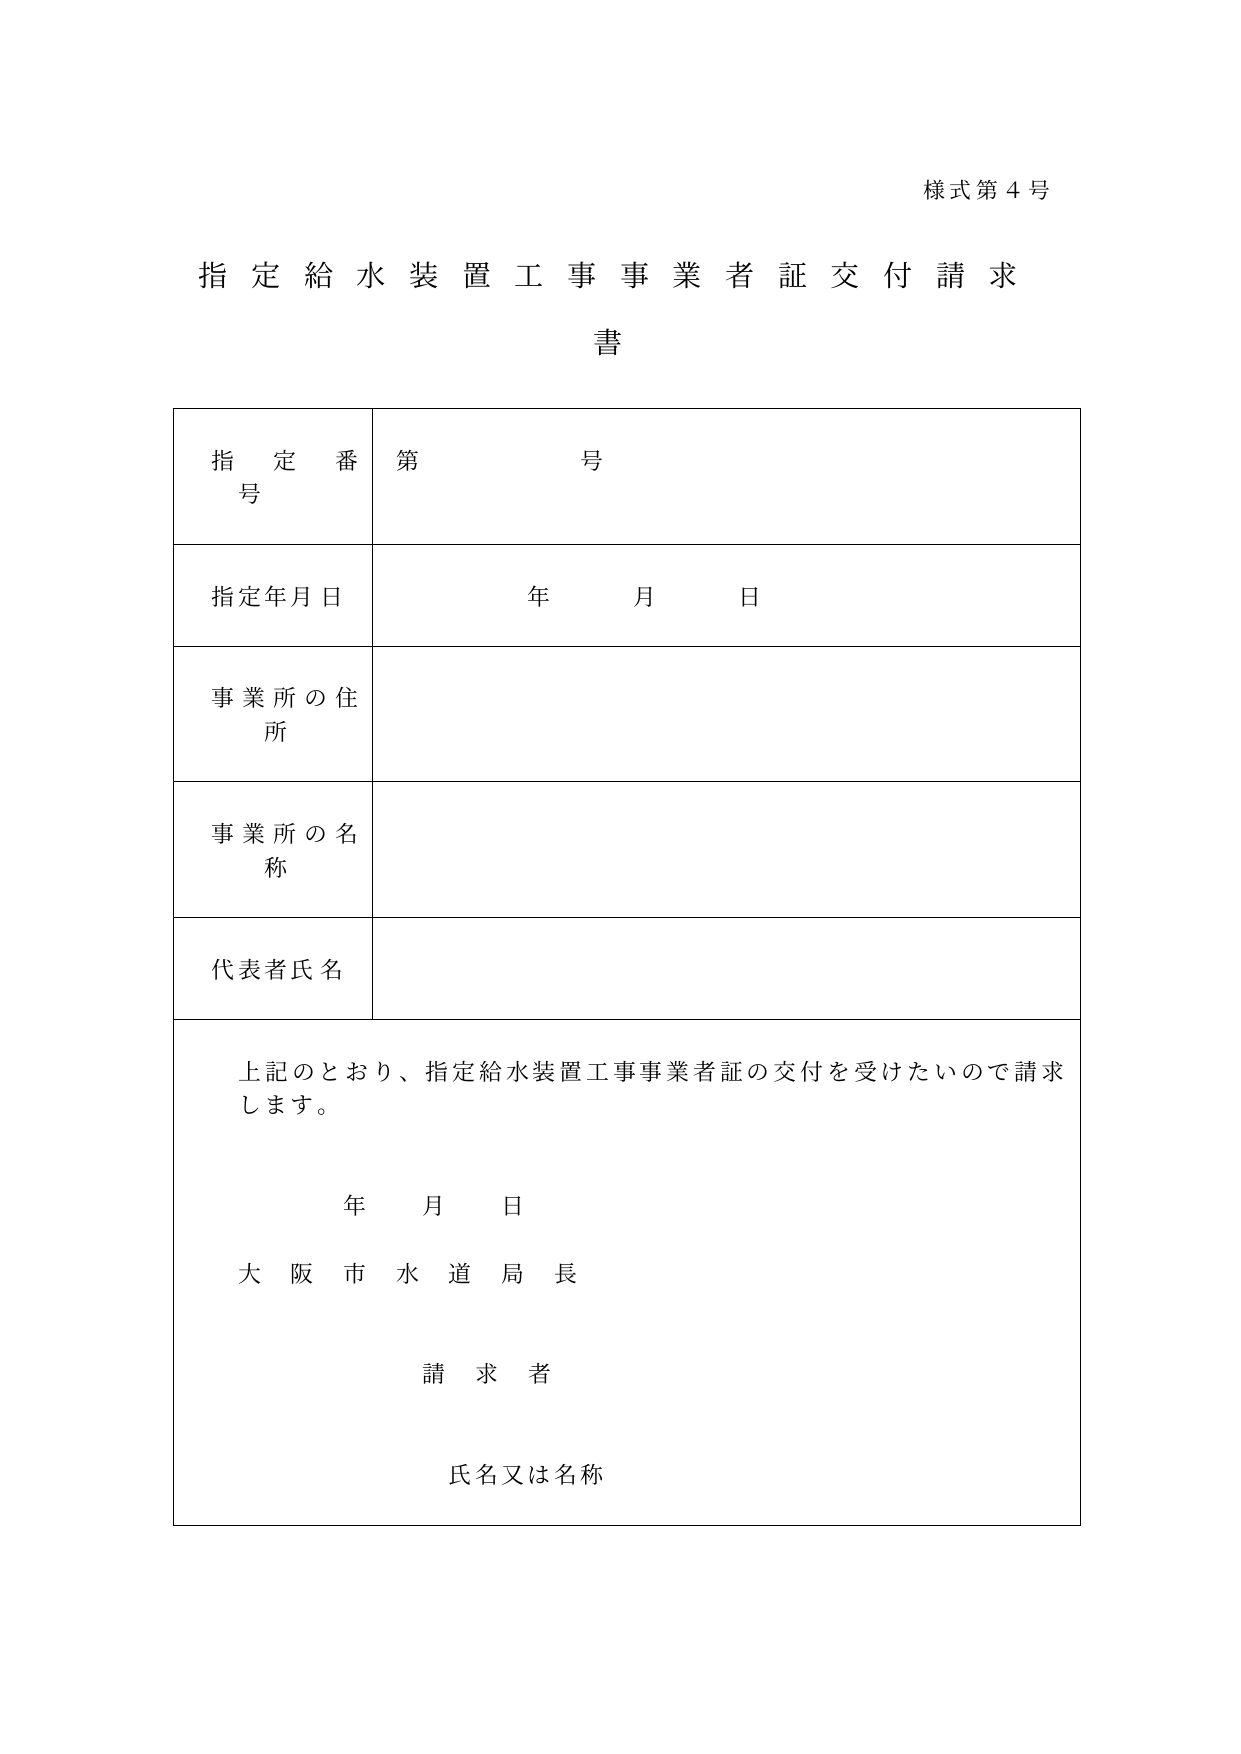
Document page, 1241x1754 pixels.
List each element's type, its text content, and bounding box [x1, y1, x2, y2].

table_cell 事業所の名称 [174, 782, 372, 917]
table_header 第 号 [373, 409, 1080, 543]
table_cell 事業所の住所 [174, 647, 372, 781]
table_header 指 定 番 号 [174, 409, 372, 543]
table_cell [174, 1020, 1080, 1524]
text 指定給水装置工事事業者証交付請求書 [185, 240, 1055, 374]
table_cell 年 月 日 [373, 545, 1080, 646]
table_cell [373, 647, 1080, 781]
table_cell [373, 782, 1080, 917]
text 様式第４号 [185, 172, 1055, 206]
table_cell 代表者氏名 [174, 918, 372, 1019]
table_cell [373, 918, 1080, 1019]
table_cell 指定年月日 [174, 545, 372, 646]
